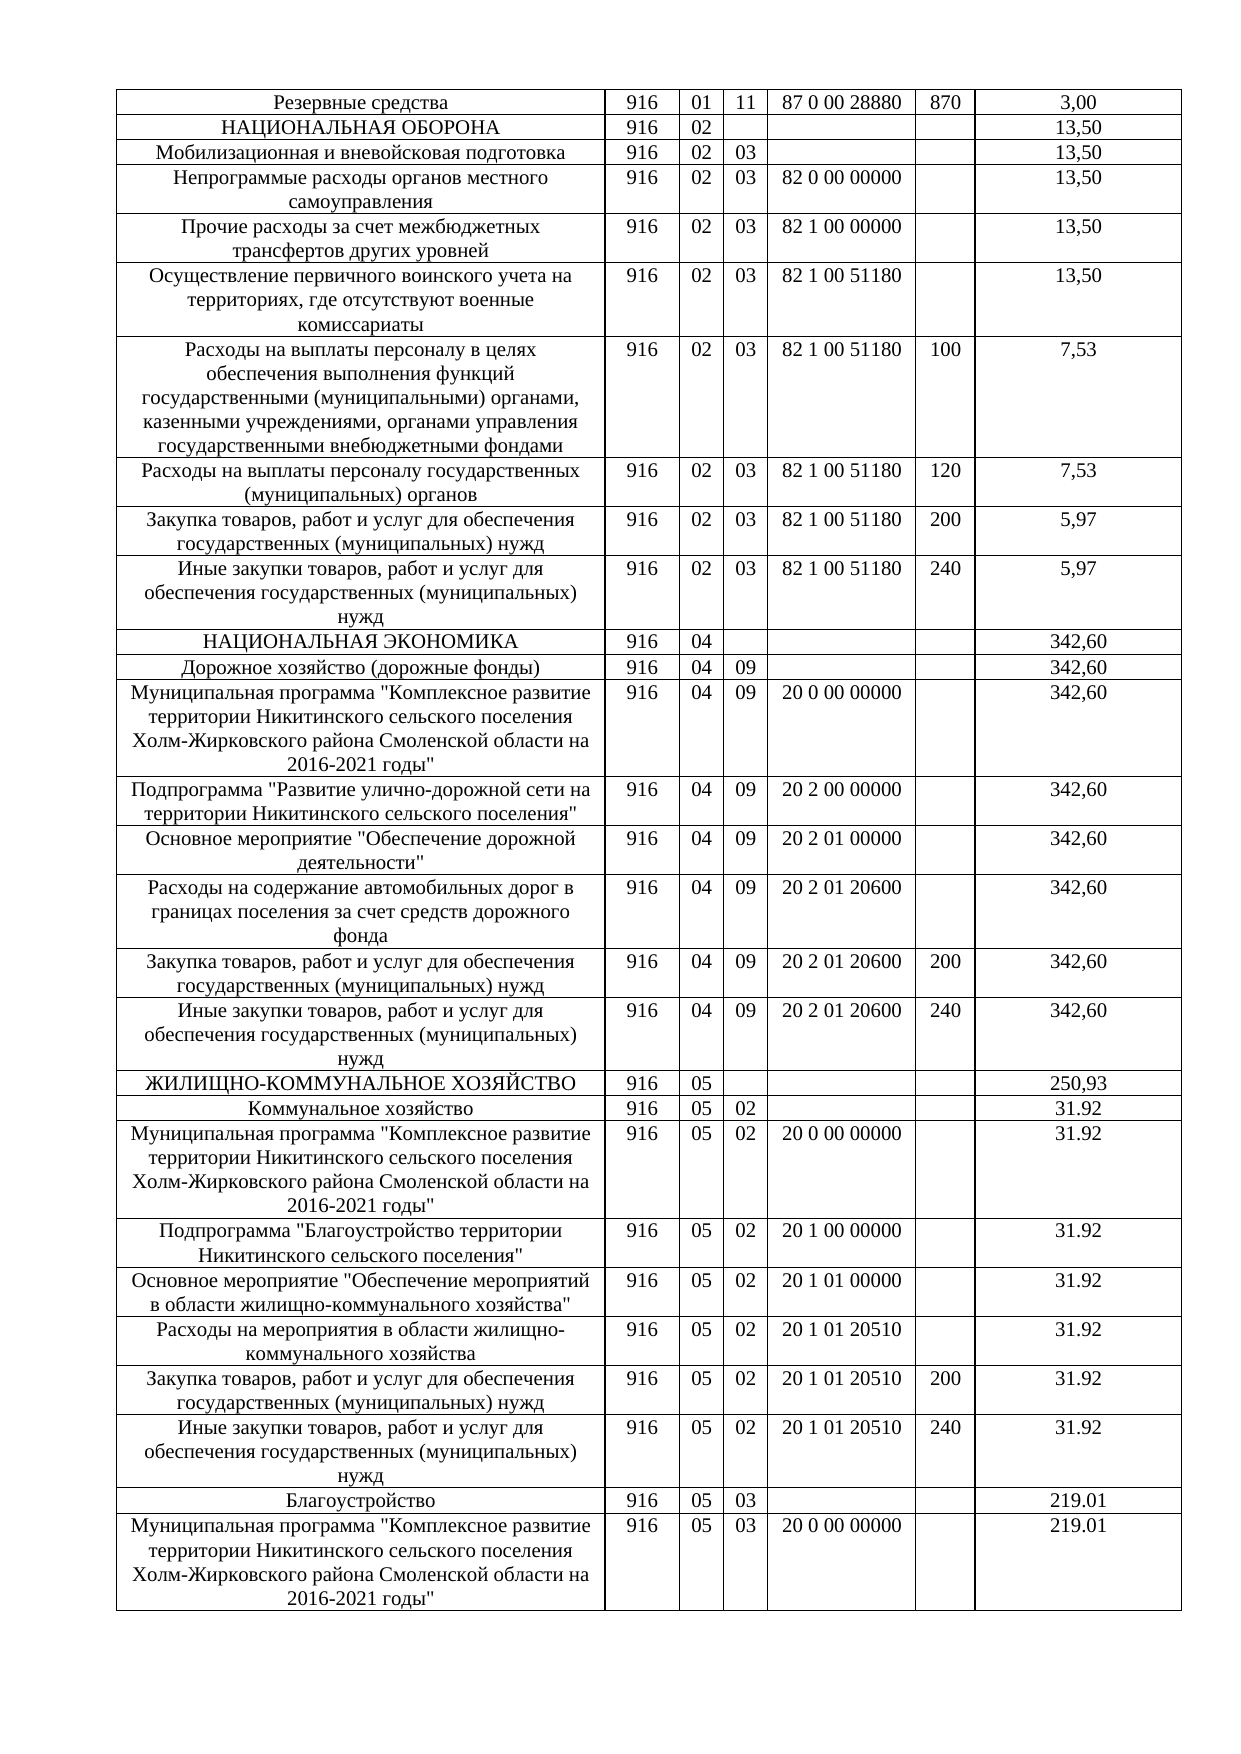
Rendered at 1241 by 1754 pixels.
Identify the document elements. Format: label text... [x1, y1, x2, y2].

table_cell 342,60 [976, 826, 1181, 874]
table_cell 20 1 01 20510 [768, 1415, 915, 1487]
table_cell 20 2 01 20600 [768, 875, 915, 947]
table_cell 02 [680, 115, 723, 139]
table_cell 02 [680, 507, 723, 555]
table_cell 342,60 [976, 875, 1181, 947]
table_cell [916, 140, 974, 164]
table_cell 04 [680, 777, 723, 825]
table_cell [724, 630, 767, 653]
table_cell 09 [724, 875, 767, 947]
table_cell [916, 655, 974, 679]
table_cell 916 [606, 165, 679, 213]
table_cell 916 [606, 1121, 679, 1217]
table_cell [768, 1071, 915, 1095]
table_cell Иные закупки товаров, работ и услуг для обеспечения государственных (муниципальных) нужд [117, 998, 604, 1070]
table_cell [768, 1096, 915, 1120]
table_cell [916, 1219, 974, 1267]
table_cell 200 [916, 949, 974, 997]
table_cell 04 [680, 998, 723, 1070]
table_cell [916, 875, 974, 947]
table_cell 916 [606, 458, 679, 506]
table_cell Муниципальная программа "Комплексное развитие территории Никитинского сельского поселения Холм-Жирковского района Смоленской области на 2016-2021 годы" [117, 680, 604, 776]
table_cell 03 [724, 556, 767, 628]
table_cell 120 [916, 458, 974, 506]
table_cell 20 2 01 20600 [768, 949, 915, 997]
table_cell [916, 1096, 974, 1120]
table_cell 31.92 [976, 1317, 1181, 1365]
table_cell 03 [724, 337, 767, 457]
table_cell 02 [680, 556, 723, 628]
table_cell 916 [606, 1268, 679, 1316]
table_cell Расходы на содержание автомобильных дорог в границах поселения за счет средств дорожного фонда [117, 875, 604, 947]
table_cell Иные закупки товаров, работ и услуг для обеспечения государственных (муниципальных) нужд [117, 1415, 604, 1487]
table_cell 82 1 00 51180 [768, 458, 915, 506]
table_cell Муниципальная программа "Комплексное развитие территории Никитинского сельского поселения Холм-Жирковского района Смоленской области на 2016-2021 годы" [117, 1514, 604, 1610]
table_cell 870 [916, 90, 974, 114]
table_cell [916, 214, 974, 262]
table_cell 05 [680, 1219, 723, 1267]
table_cell 03 [724, 1514, 767, 1610]
table_cell 20 1 01 20510 [768, 1366, 915, 1414]
table_cell [916, 1488, 974, 1512]
table_cell [768, 140, 915, 164]
table_cell 09 [724, 680, 767, 776]
table_cell 916 [606, 1514, 679, 1610]
table_cell 82 1 00 51180 [768, 337, 915, 457]
table_cell 04 [680, 875, 723, 947]
table_cell Основное мероприятие "Обеспечение дорожной деятельности" [117, 826, 604, 874]
table_cell 20 1 00 00000 [768, 1219, 915, 1267]
table_cell 05 [680, 1317, 723, 1365]
table_cell 02 [724, 1366, 767, 1414]
table_cell 02 [680, 458, 723, 506]
table_cell НАЦИОНАЛЬНАЯ ЭКОНОМИКА [117, 630, 604, 653]
table_cell 916 [606, 556, 679, 628]
table_cell 219.01 [976, 1488, 1181, 1512]
table_cell 82 0 00 00000 [768, 165, 915, 213]
table_cell 13,50 [976, 263, 1181, 336]
table_cell 916 [606, 875, 679, 947]
table_cell Мобилизационная и вневойсковая подготовка [117, 140, 604, 164]
table_cell 916 [606, 1317, 679, 1365]
table_cell 02 [680, 263, 723, 336]
table_cell ЖИЛИЩНО-КОММУНАЛЬНОЕ ХОЗЯЙСТВО [117, 1071, 604, 1095]
table_cell 20 1 01 20510 [768, 1317, 915, 1365]
table_cell 240 [916, 1415, 974, 1487]
table_cell [916, 826, 974, 874]
table_cell [768, 1488, 915, 1512]
table_cell 7,53 [976, 458, 1181, 506]
table_cell 01 [680, 90, 723, 114]
table_cell Закупка товаров, работ и услуг для обеспечения государственных (муниципальных) нужд [117, 949, 604, 997]
table_cell 03 [724, 214, 767, 262]
table_cell [916, 1071, 974, 1095]
table_cell [768, 630, 915, 653]
table_cell Резервные средства [117, 90, 604, 114]
table_cell 342,60 [976, 655, 1181, 679]
table_cell 20 2 01 00000 [768, 826, 915, 874]
table_cell [724, 1071, 767, 1095]
table_cell 916 [606, 140, 679, 164]
table_cell 342,60 [976, 777, 1181, 825]
table_cell 31.92 [976, 1415, 1181, 1487]
table_cell 916 [606, 680, 679, 776]
table_cell 05 [680, 1071, 723, 1095]
table_cell 200 [916, 1366, 974, 1414]
table_cell 02 [680, 214, 723, 262]
table_cell [916, 1121, 974, 1217]
table_cell [768, 655, 915, 679]
table_cell Осуществление первичного воинского учета на территориях, где отсутствуют военные комиссариаты [117, 263, 604, 336]
table_cell 20 0 00 00000 [768, 680, 915, 776]
table_cell 02 [680, 337, 723, 457]
table_cell 916 [606, 826, 679, 874]
table_cell 09 [724, 998, 767, 1070]
table_cell 82 1 00 51180 [768, 263, 915, 336]
table_cell 13,50 [976, 140, 1181, 164]
table_cell [916, 1268, 974, 1316]
table_cell 342,60 [976, 630, 1181, 653]
table_cell 05 [680, 1415, 723, 1487]
table_cell 04 [680, 655, 723, 679]
table_cell 05 [680, 1268, 723, 1316]
table_cell Расходы на выплаты персоналу в целях обеспечения выполнения функций государственными (муниципальными) органами, казенными учреждениями, органами управления государственными внебюджетными фондами [117, 337, 604, 457]
table_cell Прочие расходы за счет межбюджетных трансфертов других уровней [117, 214, 604, 262]
table_cell 31.92 [976, 1096, 1181, 1120]
table_cell НАЦИОНАЛЬНАЯ ОБОРОНА [117, 115, 604, 139]
table_cell 916 [606, 777, 679, 825]
table_cell [724, 115, 767, 139]
table_cell 02 [680, 165, 723, 213]
table_cell 7,53 [976, 337, 1181, 457]
table_cell 5,97 [976, 556, 1181, 628]
table_cell 03 [724, 507, 767, 555]
table_cell 82 1 00 51180 [768, 507, 915, 555]
table_cell 916 [606, 1096, 679, 1120]
table_cell 916 [606, 1488, 679, 1512]
table_cell Муниципальная программа "Комплексное развитие территории Никитинского сельского поселения Холм-Жирковского района Смоленской области на 2016-2021 годы" [117, 1121, 604, 1217]
table_cell 04 [680, 630, 723, 653]
table_cell 20 0 00 00000 [768, 1514, 915, 1610]
table_cell 20 0 00 00000 [768, 1121, 915, 1217]
table_cell 250,93 [976, 1071, 1181, 1095]
table_cell 916 [606, 1415, 679, 1487]
table_cell 03 [724, 1488, 767, 1512]
table_cell 342,60 [976, 998, 1181, 1070]
table_cell 13,50 [976, 214, 1181, 262]
table_cell [916, 777, 974, 825]
table_cell 11 [724, 90, 767, 114]
table_cell 04 [680, 680, 723, 776]
table_cell Подпрограмма "Развитие улично-дорожной сети на территории Никитинского сельского поселения" [117, 777, 604, 825]
table_cell 05 [680, 1096, 723, 1120]
table_cell 09 [724, 949, 767, 997]
table_cell Закупка товаров, работ и услуг для обеспечения государственных (муниципальных) нужд [117, 1366, 604, 1414]
table_cell 02 [724, 1096, 767, 1120]
table_cell 31.92 [976, 1219, 1181, 1267]
table_cell 20 2 01 20600 [768, 998, 915, 1070]
table_cell 02 [724, 1415, 767, 1487]
table_cell 342,60 [976, 680, 1181, 776]
table_cell 03 [724, 458, 767, 506]
table_cell 04 [680, 949, 723, 997]
table_cell 09 [724, 777, 767, 825]
table_cell 240 [916, 998, 974, 1070]
table_cell 916 [606, 115, 679, 139]
table_cell 05 [680, 1514, 723, 1610]
table_cell 916 [606, 507, 679, 555]
table_cell 916 [606, 1071, 679, 1095]
table_cell 916 [606, 90, 679, 114]
table_cell 82 1 00 00000 [768, 214, 915, 262]
table_cell 13,50 [976, 165, 1181, 213]
table_cell Основное мероприятие "Обеспечение мероприятий в области жилищно-коммунального хозяйства" [117, 1268, 604, 1316]
table_cell [916, 165, 974, 213]
table_cell 31.92 [976, 1268, 1181, 1316]
table_cell [768, 115, 915, 139]
table_cell 87 0 00 28880 [768, 90, 915, 114]
table_cell 916 [606, 630, 679, 653]
table_cell 13,50 [976, 115, 1181, 139]
table_cell 02 [724, 1268, 767, 1316]
table_cell Дорожное хозяйство (дорожные фонды) [117, 655, 604, 679]
table_cell 916 [606, 263, 679, 336]
table_cell Подпрограмма "Благоустройство территории Никитинского сельского поселения" [117, 1219, 604, 1267]
table_cell 03 [724, 140, 767, 164]
table_cell 916 [606, 214, 679, 262]
table_cell 916 [606, 337, 679, 457]
table_cell 5,97 [976, 507, 1181, 555]
table_cell 03 [724, 263, 767, 336]
table_cell 240 [916, 556, 974, 628]
table_cell Благоустройство [117, 1488, 604, 1512]
table_cell 916 [606, 1366, 679, 1414]
table_cell 03 [724, 165, 767, 213]
table_cell 20 2 00 00000 [768, 777, 915, 825]
table_cell Непрограммые расходы органов местного самоуправления [117, 165, 604, 213]
table_cell 31.92 [976, 1366, 1181, 1414]
table_cell Коммунальное хозяйство [117, 1096, 604, 1120]
table_cell 04 [680, 826, 723, 874]
table_cell 02 [724, 1121, 767, 1217]
table_cell 219.01 [976, 1514, 1181, 1610]
table_cell [916, 1317, 974, 1365]
table_cell 02 [724, 1317, 767, 1365]
table_cell 916 [606, 1219, 679, 1267]
table_cell 916 [606, 655, 679, 679]
table_cell [916, 263, 974, 336]
table_cell 05 [680, 1366, 723, 1414]
table_cell 200 [916, 507, 974, 555]
table_cell [916, 115, 974, 139]
table_cell 05 [680, 1488, 723, 1512]
table_cell 09 [724, 826, 767, 874]
table_cell 916 [606, 998, 679, 1070]
table_cell 20 1 01 00000 [768, 1268, 915, 1316]
table_cell 09 [724, 655, 767, 679]
table_cell 916 [606, 949, 679, 997]
table_cell [916, 1514, 974, 1610]
table_cell 31.92 [976, 1121, 1181, 1217]
table_cell 342,60 [976, 949, 1181, 997]
table_cell [916, 630, 974, 653]
table_cell 05 [680, 1121, 723, 1217]
table_cell Расходы на выплаты персоналу государственных (муниципальных) органов [117, 458, 604, 506]
table_cell 02 [724, 1219, 767, 1267]
table_cell Расходы на мероприятия в области жилищно-коммунального хозяйства [117, 1317, 604, 1365]
table_cell Закупка товаров, работ и услуг для обеспечения государственных (муниципальных) нужд [117, 507, 604, 555]
table_cell 02 [680, 140, 723, 164]
table_cell [916, 680, 974, 776]
table_cell 100 [916, 337, 974, 457]
table_cell Иные закупки товаров, работ и услуг для обеспечения государственных (муниципальных) нужд [117, 556, 604, 628]
table_cell 3,00 [976, 90, 1181, 114]
table_cell 82 1 00 51180 [768, 556, 915, 628]
